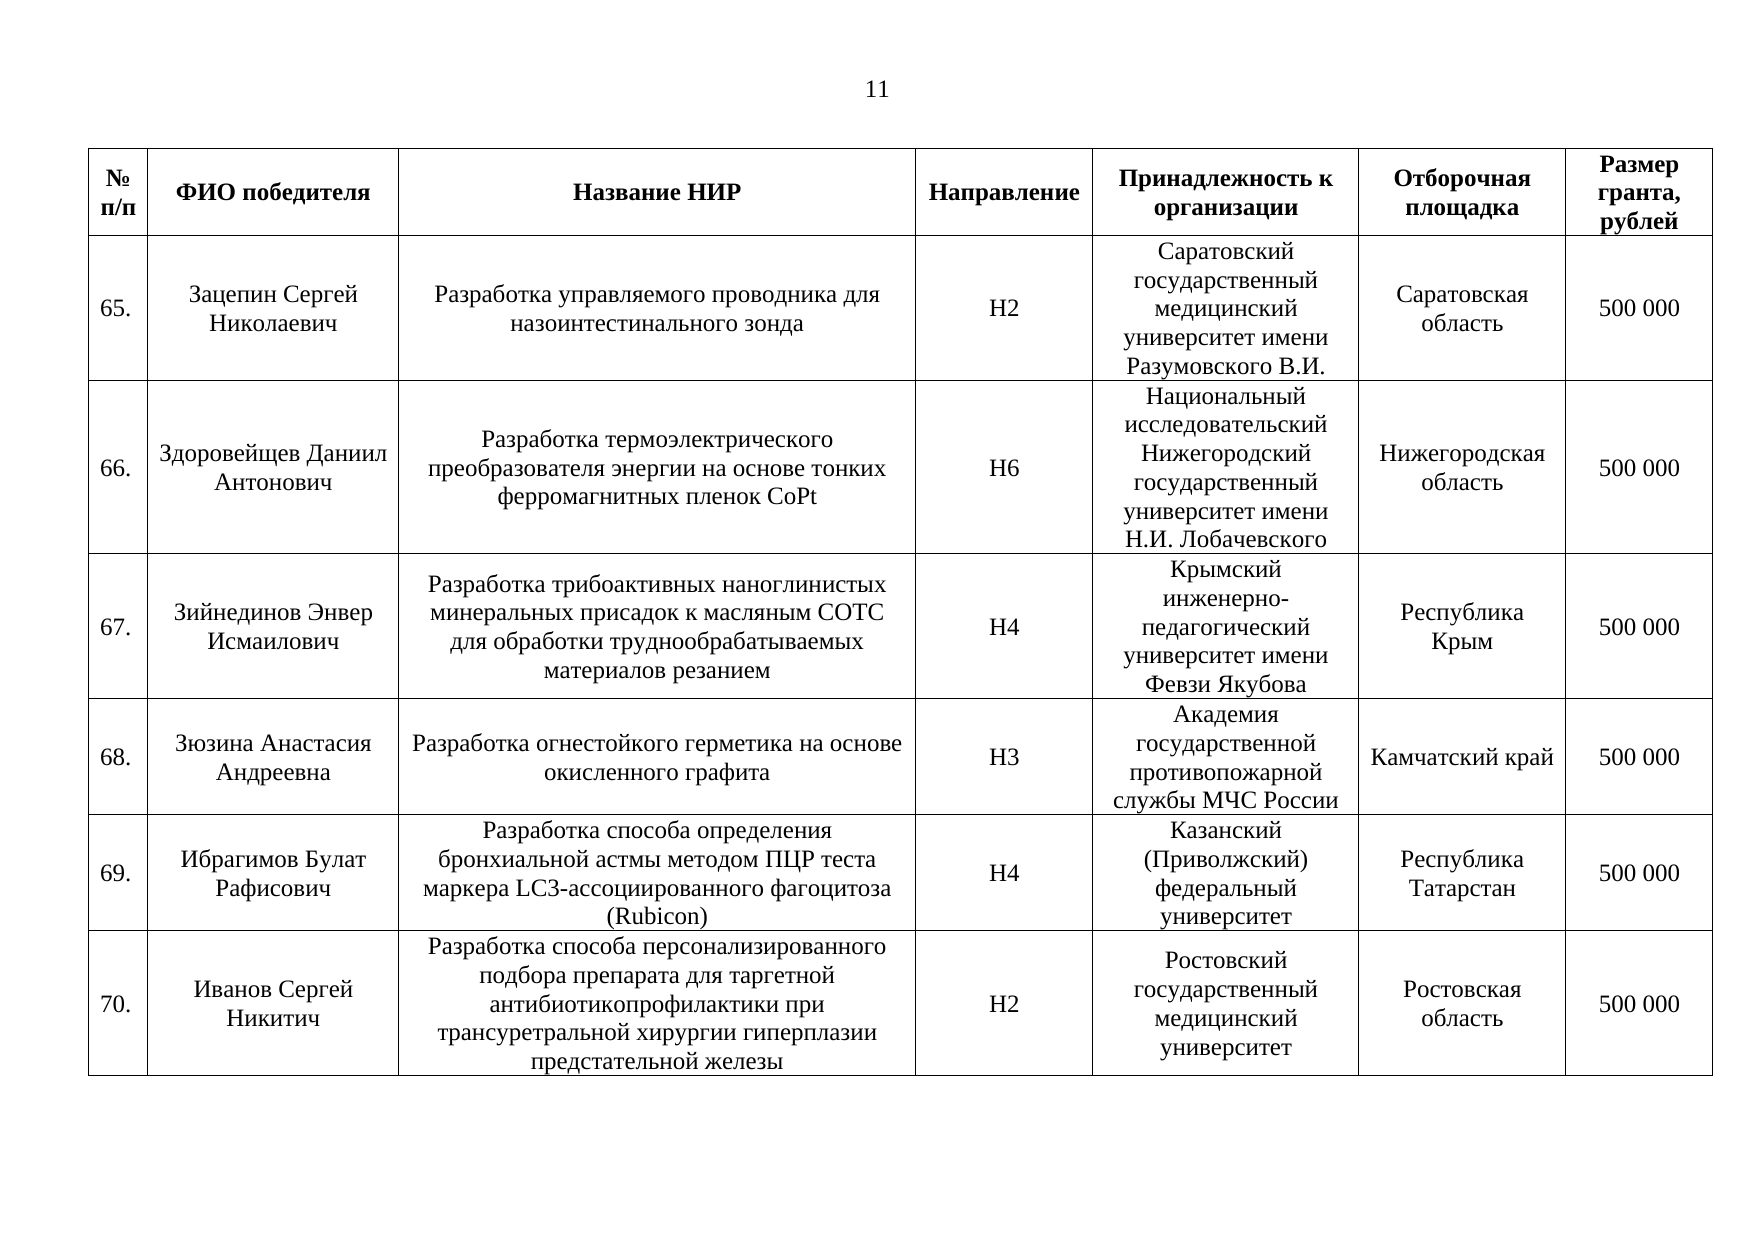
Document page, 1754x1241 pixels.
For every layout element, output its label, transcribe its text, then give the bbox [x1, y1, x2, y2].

table_cell Н6 [916, 381, 1092, 553]
table_cell 500 000 [1566, 381, 1712, 553]
table_cell Н3 [916, 699, 1092, 814]
table_header ФИО победителя [148, 149, 398, 235]
table_cell Н2 [916, 236, 1092, 380]
table_cell 500 000 [1566, 815, 1712, 930]
table_cell Академия государственной противопожарной службы МЧС России [1093, 699, 1358, 814]
table_cell Республика Крым [1359, 554, 1565, 698]
table_header Название НИР [399, 149, 915, 235]
table_cell Зюзина Анастасия Андреевна [148, 699, 398, 814]
table_cell Зийнединов Энвер Исмаилович [148, 554, 398, 698]
table_cell Разработка трибоактивных наноглинистых минеральных присадок к масляным СОТС для обработки труднообрабатываемых материалов резанием [399, 554, 915, 698]
table_cell Иванов Сергей Никитич [148, 931, 398, 1075]
table_cell [89, 815, 147, 930]
table_header Отборочная площадка [1359, 149, 1565, 235]
table_cell Разработка термоэлектрического преобразователя энергии на основе тонких ферромагнитных пленок CoPt [399, 381, 915, 553]
table_header Направление [916, 149, 1092, 235]
table_cell Крымский инженерно-педагогический университет имени Февзи Якубова [1093, 554, 1358, 698]
table_cell Нижегородская область [1359, 381, 1565, 553]
table_cell [89, 699, 147, 814]
table_header Принадлежность к организации [1093, 149, 1358, 235]
table_cell Разработка огнестойкого герметика на основе окисленного графита [399, 699, 915, 814]
table_cell Н2 [916, 931, 1092, 1075]
table_cell [89, 931, 147, 1075]
table_header Размер гранта, рублей [1566, 149, 1712, 235]
table_cell Саратовская область [1359, 236, 1565, 380]
table_cell 500 000 [1566, 554, 1712, 698]
table_cell Национальный исследовательский Нижегородский государственный университет имени Н.И. Лобачевского [1093, 381, 1358, 553]
table_cell [89, 236, 147, 380]
table_cell Здоровейщев Даниил Антонович [148, 381, 398, 553]
table_cell Н4 [916, 815, 1092, 930]
table_cell Ростовский государственный медицинский университет [1093, 931, 1358, 1075]
table_cell Зацепин Сергей Николаевич [148, 236, 398, 380]
table_cell 500 000 [1566, 699, 1712, 814]
table_header № п/п [89, 149, 147, 235]
table_cell [89, 381, 147, 553]
table_cell Разработка способа определения бронхиальной астмы методом ПЦР теста маркера LC3-ассоциированного фагоцитоза (Rubicon) [399, 815, 915, 930]
table_cell Казанский (Приволжский) федеральный университет [1093, 815, 1358, 930]
table_cell 500 000 [1566, 236, 1712, 380]
table_cell 500 000 [1566, 931, 1712, 1075]
table_cell Ибрагимов Булат Рафисович [148, 815, 398, 930]
table_cell Саратовский государственный медицинский университет имени Разумовского В.И. [1093, 236, 1358, 380]
table_cell [89, 554, 147, 698]
table_cell Разработка способа персонализированного подбора препарата для таргетной антибиотикопрофилактики при трансуретральной хирургии гиперплазии предстательной железы [399, 931, 915, 1075]
table_cell Камчатский край [1359, 699, 1565, 814]
table_cell Республика Татарстан [1359, 815, 1565, 930]
table_cell Н4 [916, 554, 1092, 698]
table_cell Ростовская область [1359, 931, 1565, 1075]
table_cell Разработка управляемого проводника для назоинтестинального зонда [399, 236, 915, 380]
